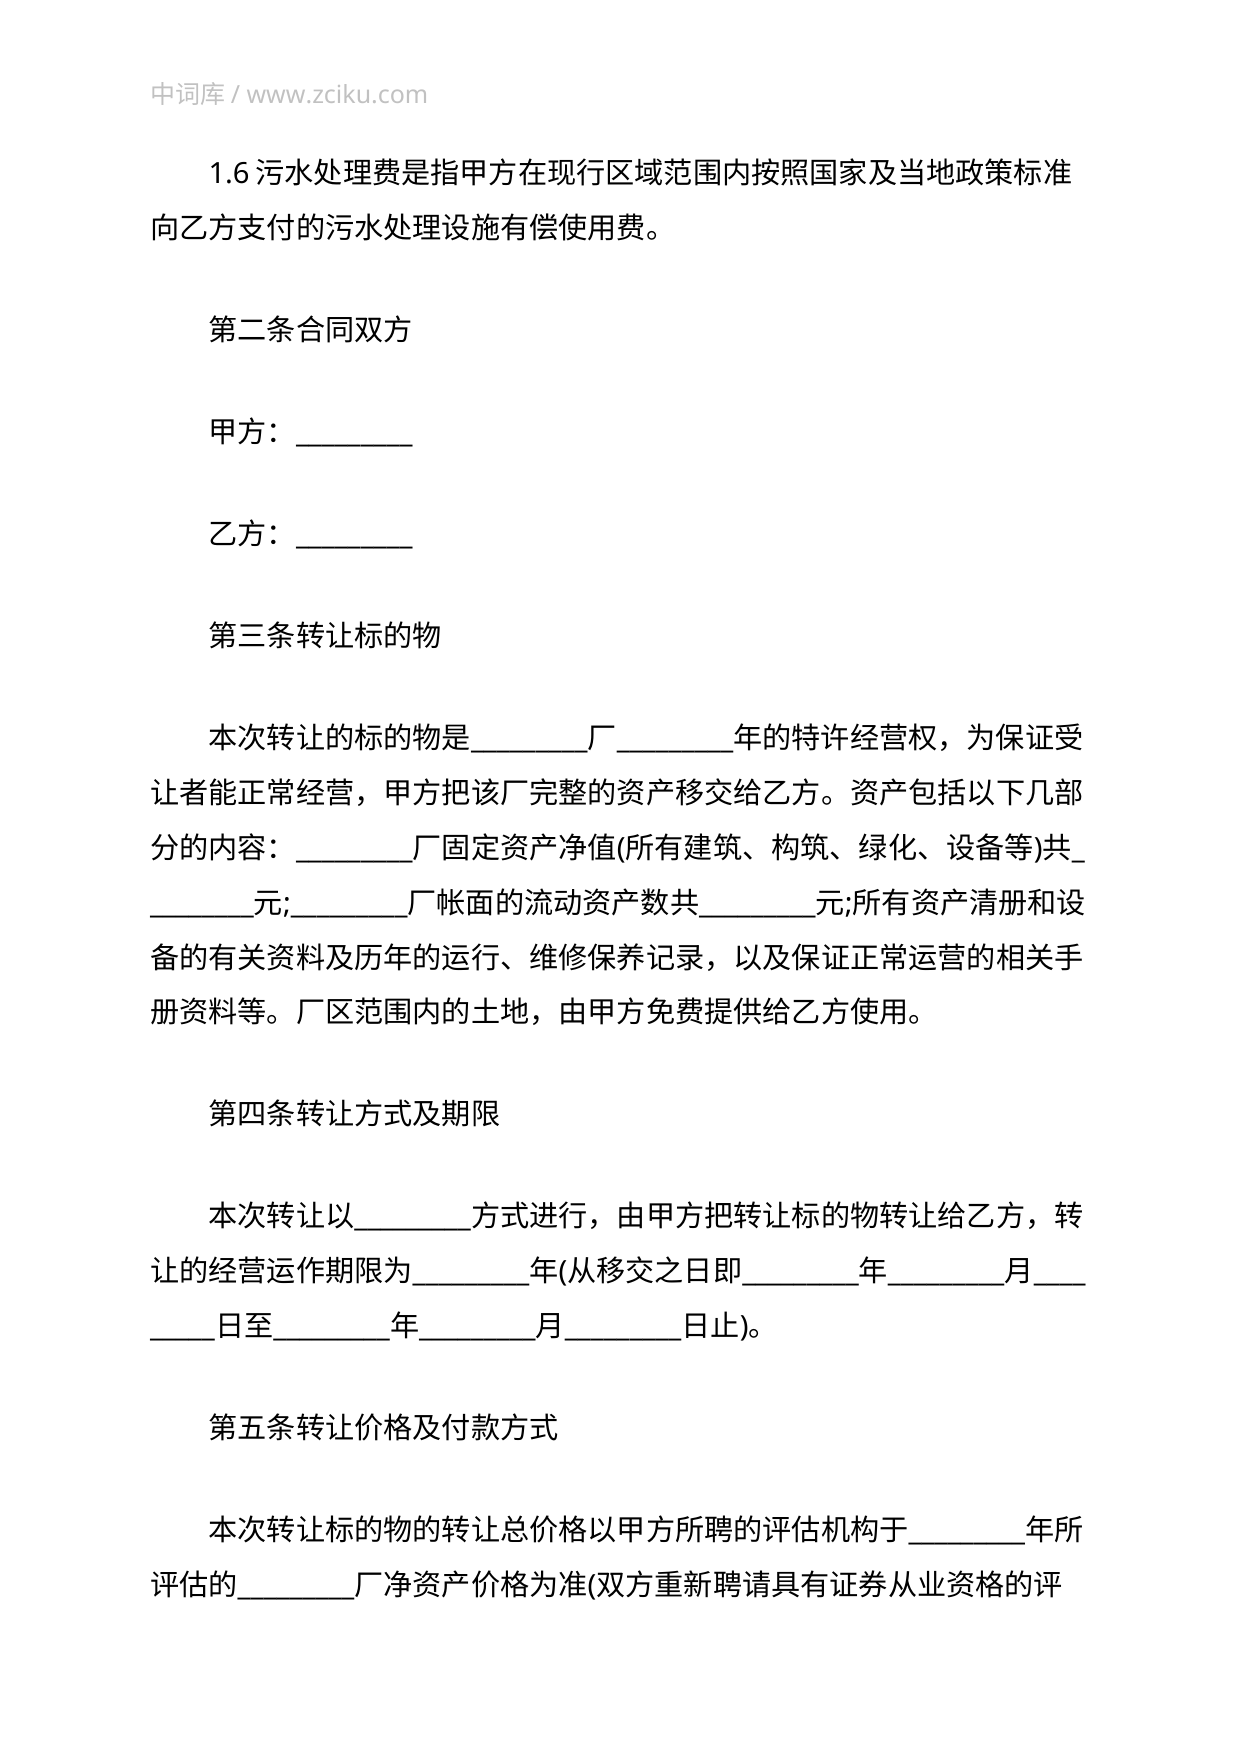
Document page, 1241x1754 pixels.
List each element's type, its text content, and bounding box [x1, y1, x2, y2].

text 乙方：_________ [150, 511, 1090, 553]
text 第四条转让方式及期限 [150, 1091, 1090, 1133]
text 第五条转让价格及付款方式 [150, 1404, 1090, 1447]
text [150, 1506, 1090, 1604]
text 第三条转让标的物 [150, 612, 1090, 655]
text 第二条合同双方 [150, 307, 1090, 349]
text 本次转让的标的物是_________厂_________年的特许经营权，为保证受让者能正常经营，甲方把该厂完整的资产移交给乙方。资产包括以下几部分的内容：_________厂固定资产净值(所有建筑、构筑、绿化、设备等)共_________元;_________厂帐面的流动资产数共_________元;所有资产清册和设备的有关资料及历年的运行、维修保养记录，以及保证正常运营的相关手册资料等。厂区范围内的土地，由甲方免费提供给乙方使用。 [150, 714, 1090, 1031]
text 本次转让以_________方式进行，由甲方把转让标的物转让给乙方，转让的经营运作期限为_________年(从移交之日即_________年_________月_________日至_________年_________月_________日止)。 [150, 1193, 1090, 1345]
text 甲方：_________ [150, 408, 1090, 451]
text 1.6污水处理费是指甲方在现行区域范围内按照国家及当地政策标准向乙方支付的污水处理设施有偿使用费。 [150, 150, 1090, 247]
